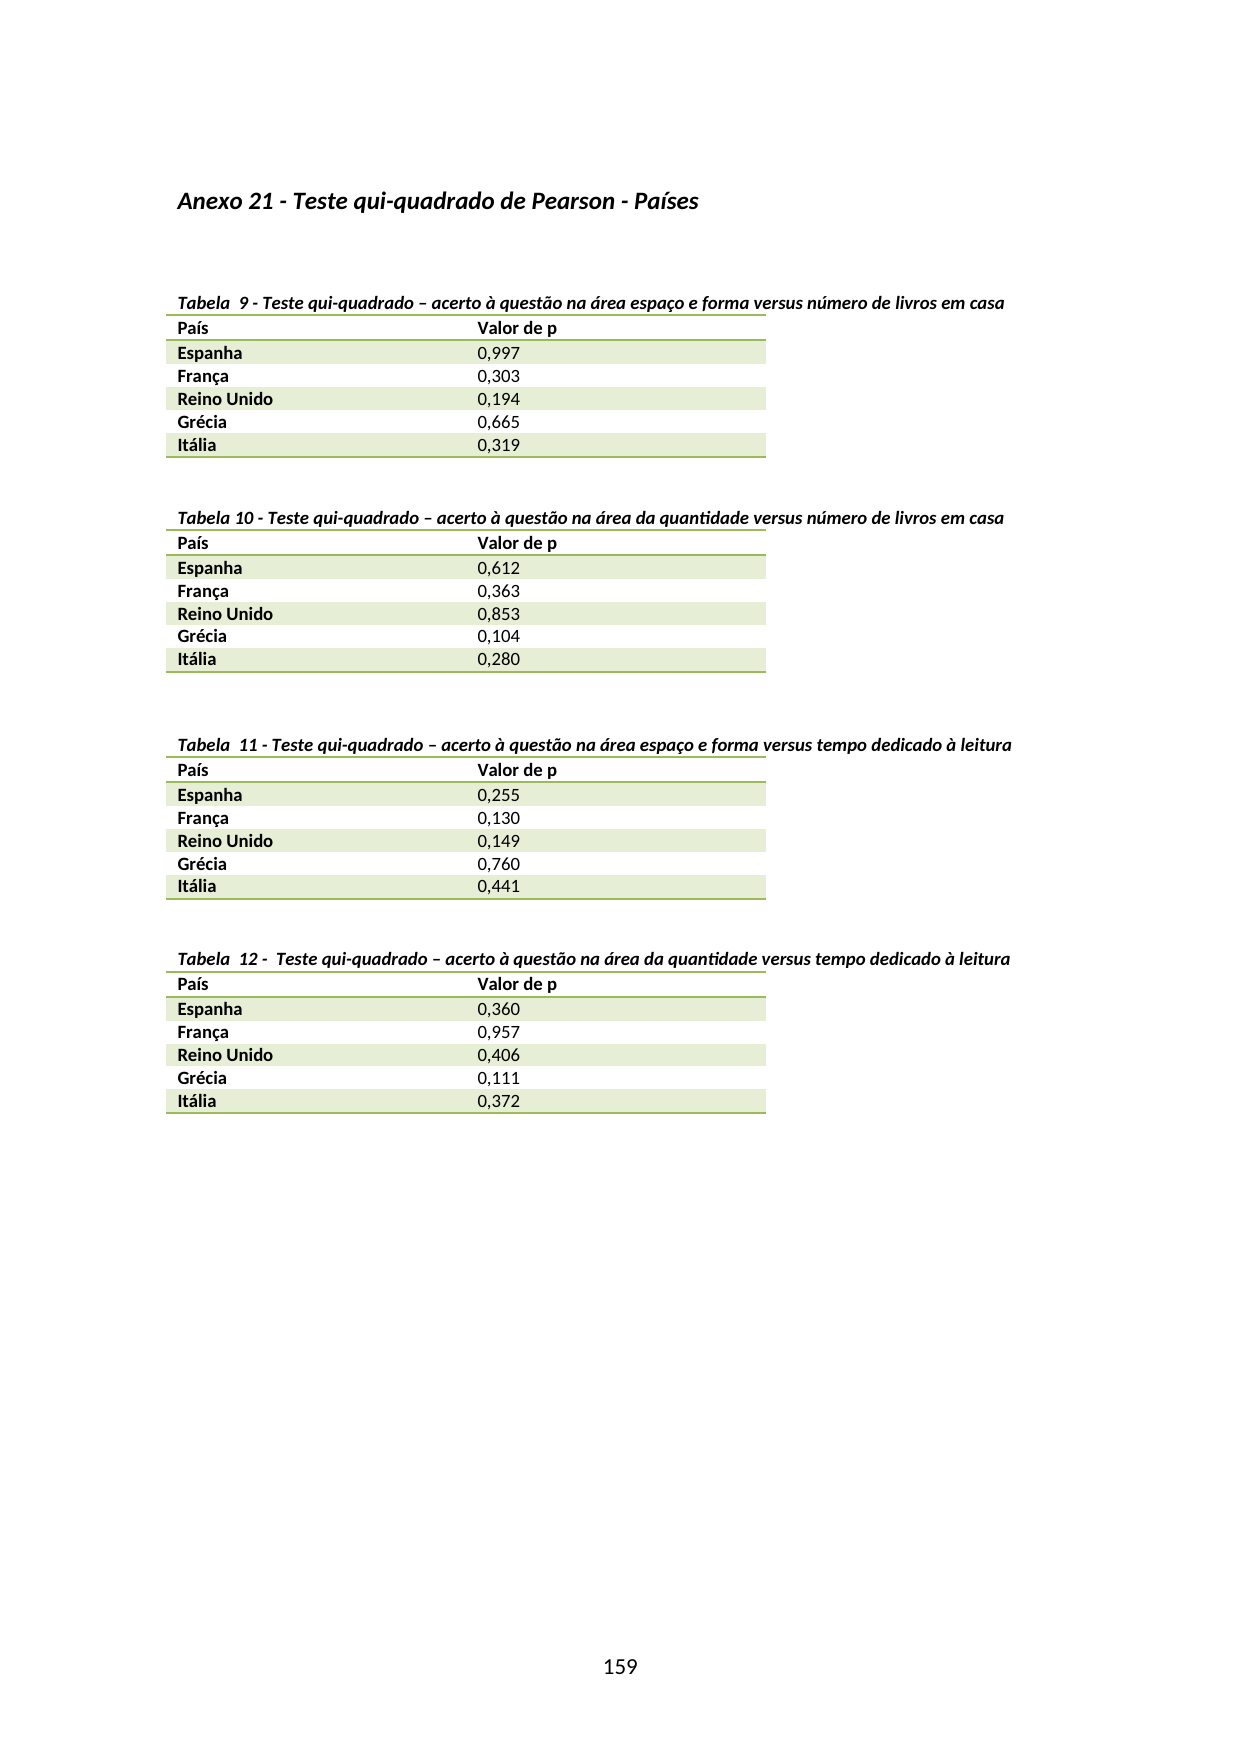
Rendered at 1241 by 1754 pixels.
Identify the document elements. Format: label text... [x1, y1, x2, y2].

text Tabela 12 - Teste qui-quadrado – acerto à questão na área da quantidade versus tempo dedicado à leitura [177, 948, 1063, 971]
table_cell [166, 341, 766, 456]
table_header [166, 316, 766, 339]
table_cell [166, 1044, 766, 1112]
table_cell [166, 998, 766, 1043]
text Anexo 21 - Teste qui-quadrado de Pearson - Países [177, 185, 1063, 216]
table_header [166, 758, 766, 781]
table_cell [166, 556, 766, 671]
text Tabela 10 - Teste qui-quadrado – acerto à questão na área da quantidade versus número de livros em casa [177, 506, 1063, 529]
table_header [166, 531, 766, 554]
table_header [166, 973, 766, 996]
text Tabela 11 - Teste qui-quadrado – acerto à questão na área espaço e forma versus tempo dedicado à leitura [177, 733, 1063, 756]
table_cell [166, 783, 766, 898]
text Tabela 9 - Teste qui-quadrado – acerto à questão na área espaço e forma versus número de livros em casa [177, 291, 1063, 314]
